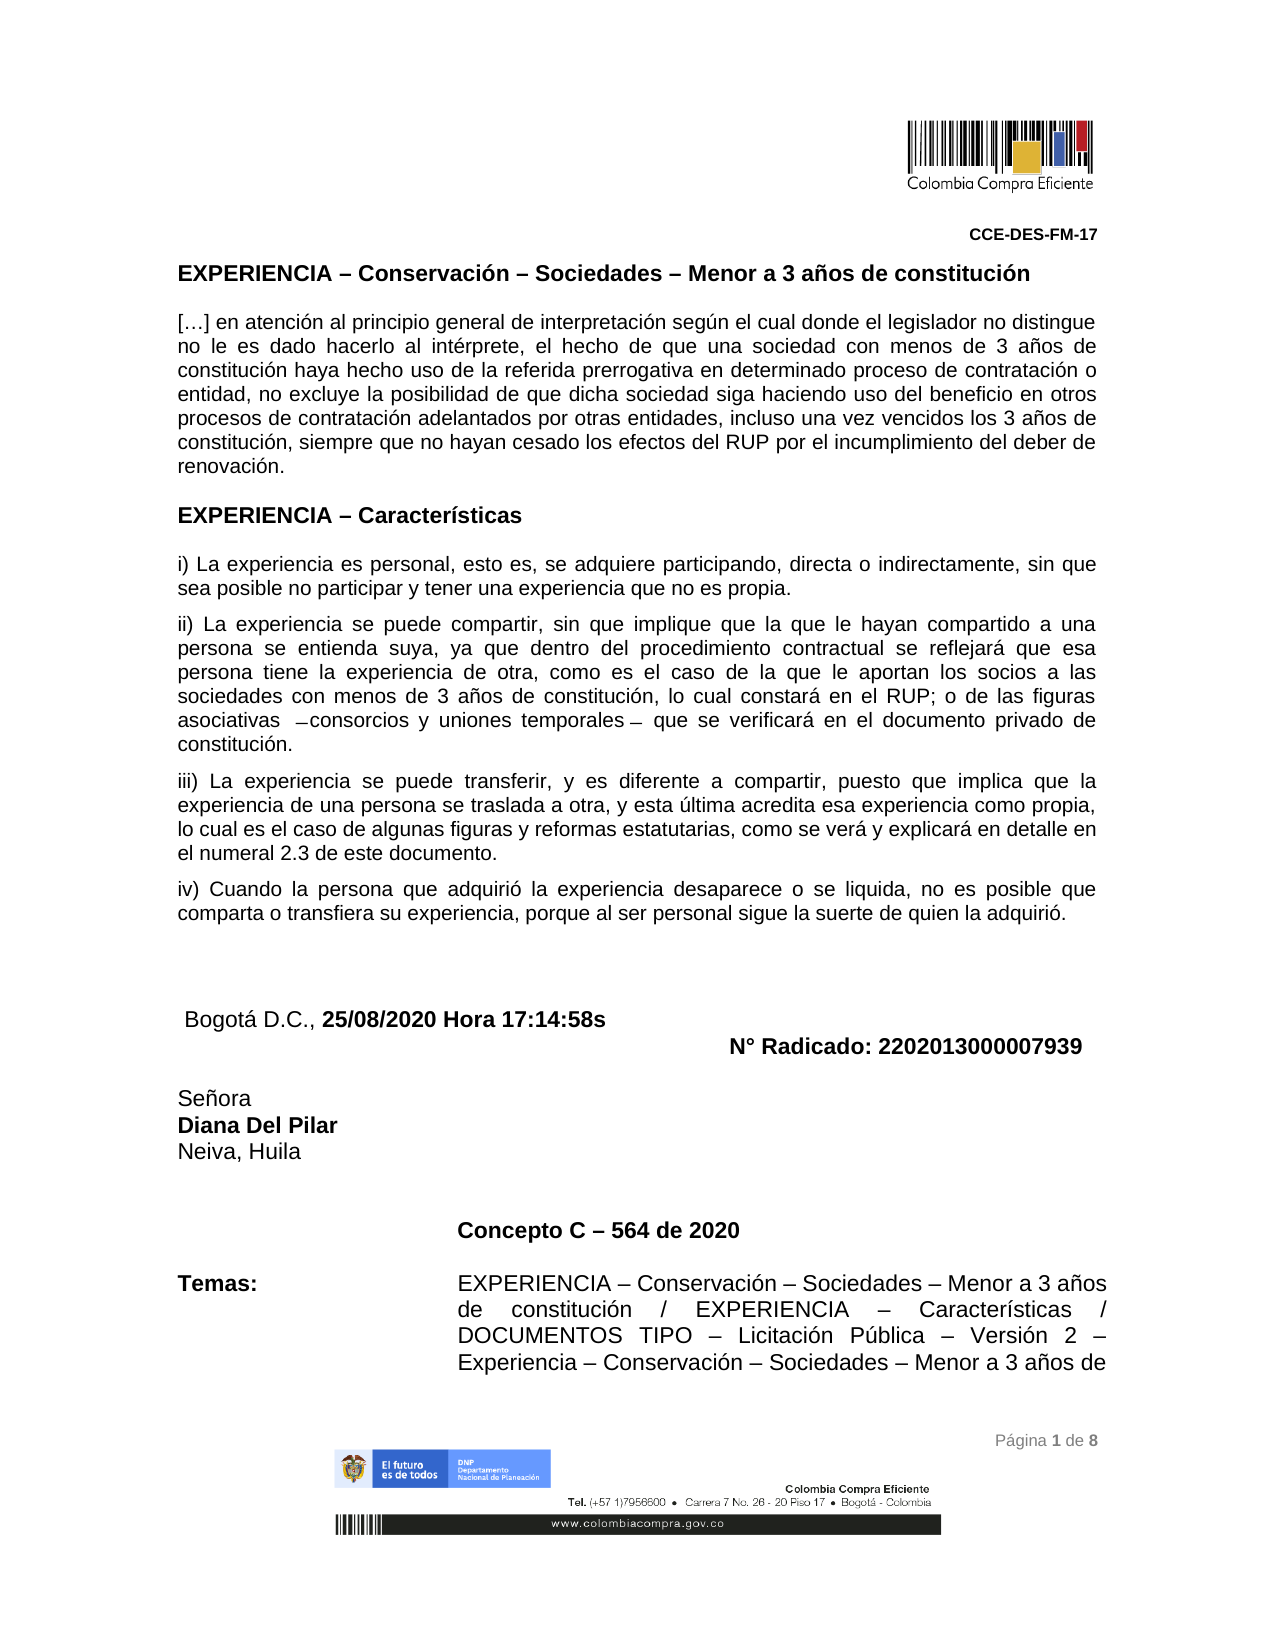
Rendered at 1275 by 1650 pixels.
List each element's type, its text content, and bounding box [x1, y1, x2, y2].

picture [899, 114, 1099, 196]
text N° Radicado: 2202013000007939 [177, 1033, 1098, 1059]
text CCE-DES-FM-17 [177, 225, 1098, 244]
text Concepto C – 564 de 2020 [177, 1217, 1098, 1243]
text ii) La experiencia se puede compartir, sin que implique que la que le hayan compartido a una persona se entienda suya, ya que dentro del procedimiento contractual se reflejará que esa persona tiene la experiencia de otra, como es el caso de la que le aportan los socios a las sociedades con menos de 3 años de constitución, lo cual constará en el RUP; o de las figuras asociativas ̶ consorcios y uniones temporales ̶ que se verificará en el documento privado de constitución. [177, 612, 1098, 756]
text EXPERIENCIA – Características [177, 502, 1098, 528]
text Señora [177, 1085, 1098, 1112]
text Bogotá D.C., 25/08/2020 Hora 17:14:58s [177, 1006, 1098, 1033]
text iv) Cuando la persona que adquirió la experiencia desaparece o se liquida, no es posible que comparta o transfiera su experiencia, porque al ser personal sigue la suerte de quien la adquirió. [177, 877, 1098, 925]
text i) La experiencia es personal, esto es, se adquiere participando, directa o indirectamente, sin que sea posible no participar y tener una experiencia que no es propia. [177, 552, 1098, 600]
text iii) La experiencia se puede transferir, y es diferente a compartir, puesto que implica que la experiencia de una persona se traslada a otra, y esta última acredita esa experiencia como propia, lo cual es el caso de algunas figuras y reformas estatutarias, como se verá y explicará en detalle en el numeral 2.3 de este documento. [177, 768, 1098, 864]
text […] en atención al principio general de interpretación según el cual donde el legislador no distingue no le es dado hacerlo al intérprete, el hecho de que una sociedad con menos de 3 años de constitución haya hecho uso de la referida prerrogativa en determinado proceso de contratación o entidad, no excluye la posibilidad de que dicha sociedad siga haciendo uso del beneficio en otros procesos de contratación adelantados por otras entidades, incluso una vez vencidos los 3 años de constitución, siempre que no hayan cesado los efectos del RUP por el incumplimiento del deber de renovación. [177, 310, 1098, 478]
picture [334, 1449, 942, 1535]
text Diana Del Pilar [177, 1112, 1098, 1138]
text Neiva, Huila [177, 1138, 1098, 1164]
table_header Temas: [177, 1270, 457, 1375]
text EXPERIENCIA – Conservación – Sociedades – Menor a 3 años de constitución [177, 259, 1098, 286]
